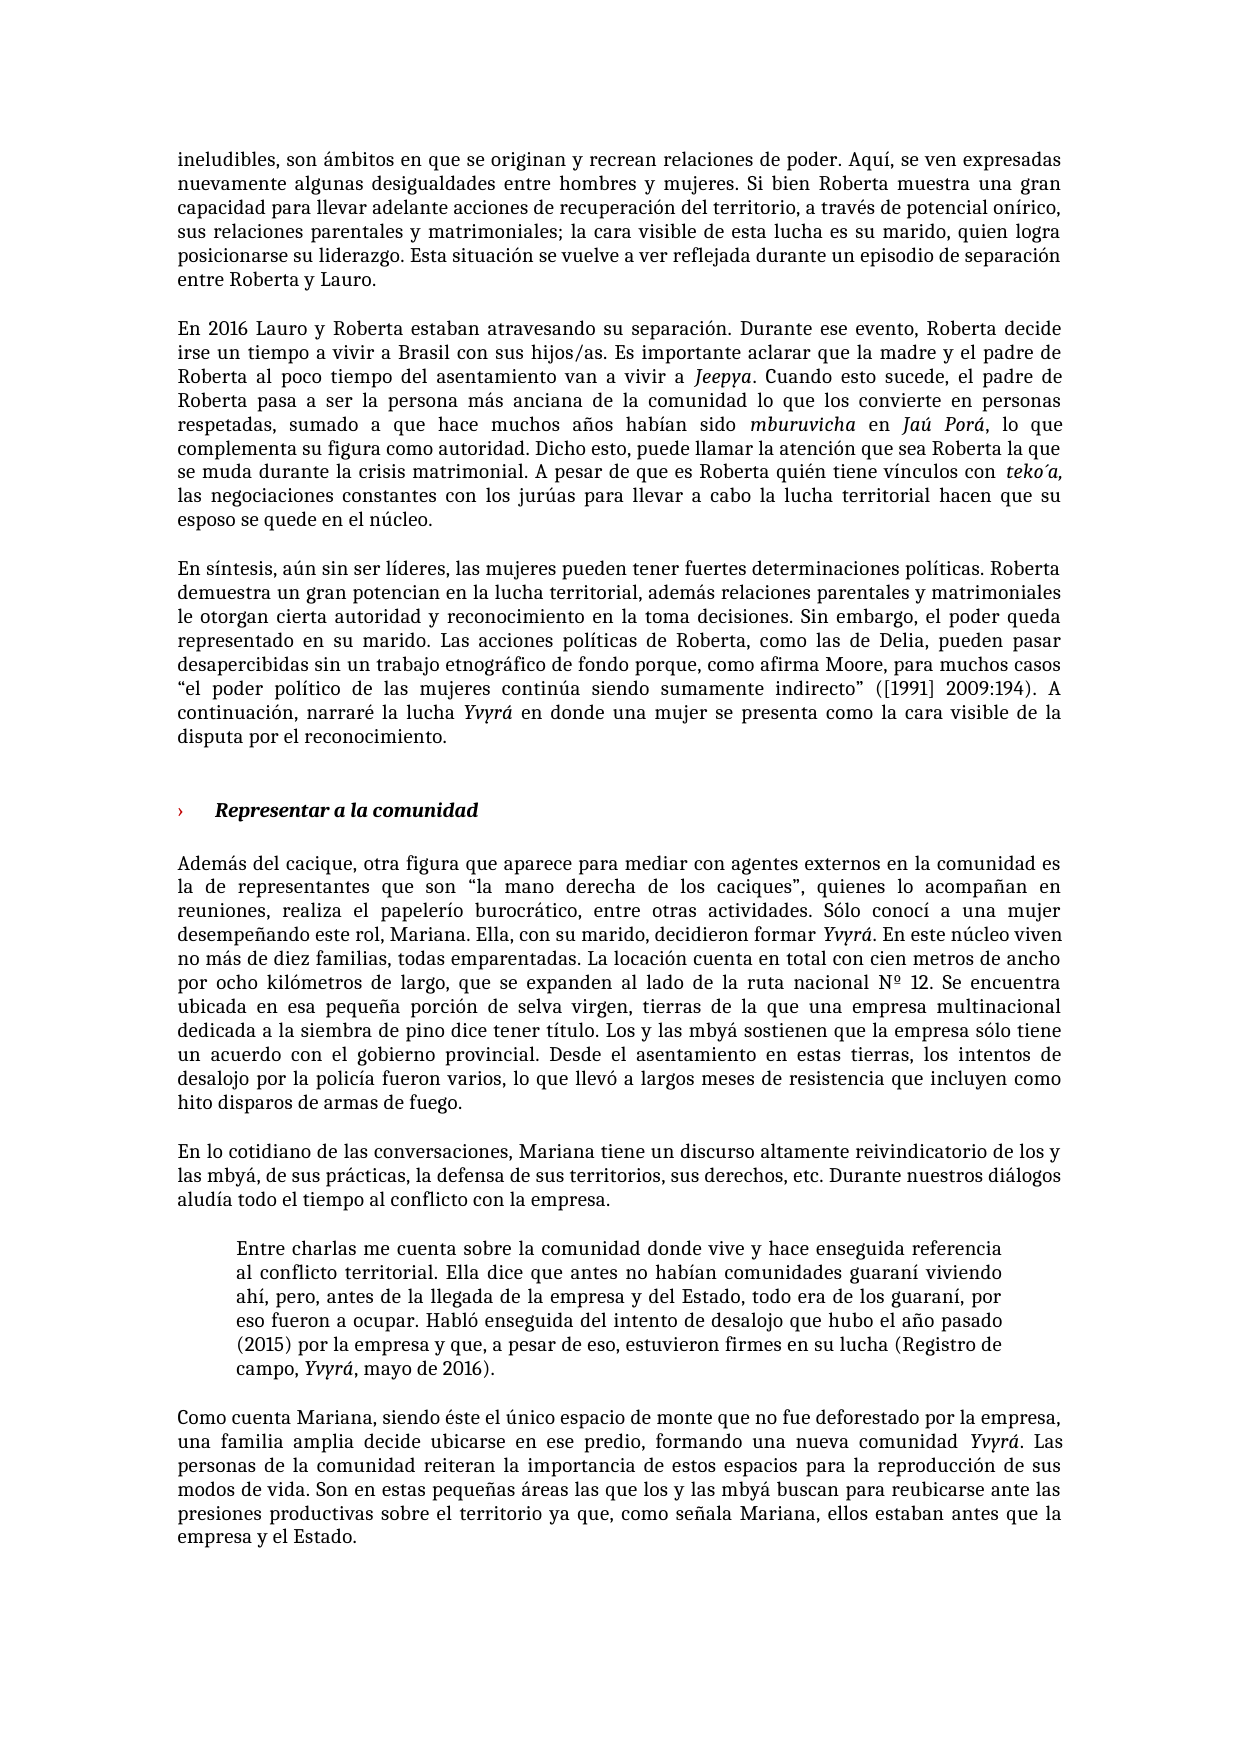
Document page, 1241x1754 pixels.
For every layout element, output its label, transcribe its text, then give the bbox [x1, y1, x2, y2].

text En lo cotidiano de las conversaciones, Mariana tiene un discurso altamente reivindicatorio de los y las mbyá, de sus prácticas, la defensa de sus territorios, sus derechos, etc. Durante nuestros diálogos aludía todo el tiempo al conflicto con la empresa. [177, 1140, 1063, 1212]
text Entre charlas me cuenta sobre la comunidad donde vive y hace enseguida referencia al conflicto territorial. Ella dice que antes no habían comunidades guaraní viviendo ahí, pero, antes de la llegada de la empresa y del Estado, todo era de los guaraní, por eso fueron a ocupar. Habló enseguida del intento de desalojo que hubo el año pasado (2015) por la empresa y que, a pesar de eso, estuvieron firmes en su lucha (Registro de campo, Yvyrá, mayo de 2016). [236, 1237, 1004, 1380]
text En 2016 Lauro y Roberta estaban atravesando su separación. Durante ese evento, Roberta decide irse un tiempo a vivir a Brasil con sus hijos/as. Es importante aclarar que la madre y el padre de Roberta al poco tiempo del asentamiento van a vivir a Jeepya. Cuando esto sucede, el padre de Roberta pasa a ser la persona más anciana de la comunidad lo que los convierte en personas respetadas, sumado a que hace muchos años habían sido mburuvicha en Jaú Porá, lo que complementa su figura como autoridad. Dicho esto, puede llamar la atención que sea Roberta la que se muda durante la crisis matrimonial. A pesar de que es Roberta quién tiene vínculos con teko´a, las negociaciones constantes con los jurúas para llevar a cabo la lucha territorial hacen que su esposo se quede en el núcleo. [177, 316, 1063, 532]
text Además del cacique, otra figura que aparece para mediar con agentes externos en la comunidad es la de representantes que son “la mano derecha de los caciques”, quienes lo acompañan en reuniones, realiza el papelerío burocrático, entre otras actividades. Sólo conocí a una mujer desempeñando este rol, Mariana. Ella, con su marido, decidieron formar Yvyrá. En este núcleo viven no más de diez familias, todas emparentadas. La locación cuenta en total con cien metros de ancho por ocho kilómetros de largo, que se expanden al lado de la ruta nacional Nº 12. Se encuentra ubicada en esa pequeña porción de selva virgen, tierras de la que una empresa multinacional dedicada a la siembra de pino dice tener título. Los y las mbyá sostienen que la empresa sólo tiene un acuerdo con el gobierno provincial. Desde el asentamiento en estas tierras, los intentos de desalojo por la policía fueron varios, lo que llevó a largos meses de resistencia que incluyen como hito disparos de armas de fuego. [177, 851, 1063, 1115]
text Representar a la comunidad [177, 799, 1063, 823]
text En síntesis, aún sin ser líderes, las mujeres pueden tener fuertes determinaciones políticas. Roberta demuestra un gran potencian en la lucha territorial, además relaciones parentales y matrimoniales le otorgan cierta autoridad y reconocimiento en la toma decisiones. Sin embargo, el poder queda representado en su marido. Las acciones políticas de Roberta, como las de Delia, pueden pasar desapercibidas sin un trabajo etnográfico de fondo porque, como afirma Moore, para muchos casos “el poder político de las mujeres continúa siendo sumamente indirecto” ([1991] 2009:194). A continuación, narraré la lucha Yvyrá en donde una mujer se presenta como la cara visible de la disputa por el reconocimiento. [177, 557, 1063, 749]
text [177, 148, 1063, 291]
text Como cuenta Mariana, siendo éste el único espacio de monte que no fue deforestado por la empresa, una familia amplia decide ubicarse en ese predio, formando una nueva comunidad Yvyrá. Las personas de la comunidad reiteran la importancia de estos espacios para la reproducción de sus modos de vida. Son en estas pequeñas áreas las que los y las mbyá buscan para reubicarse ante las presiones productivas sobre el territorio ya que, como señala Mariana, ellos estaban antes que la empresa y el Estado. [177, 1405, 1063, 1549]
